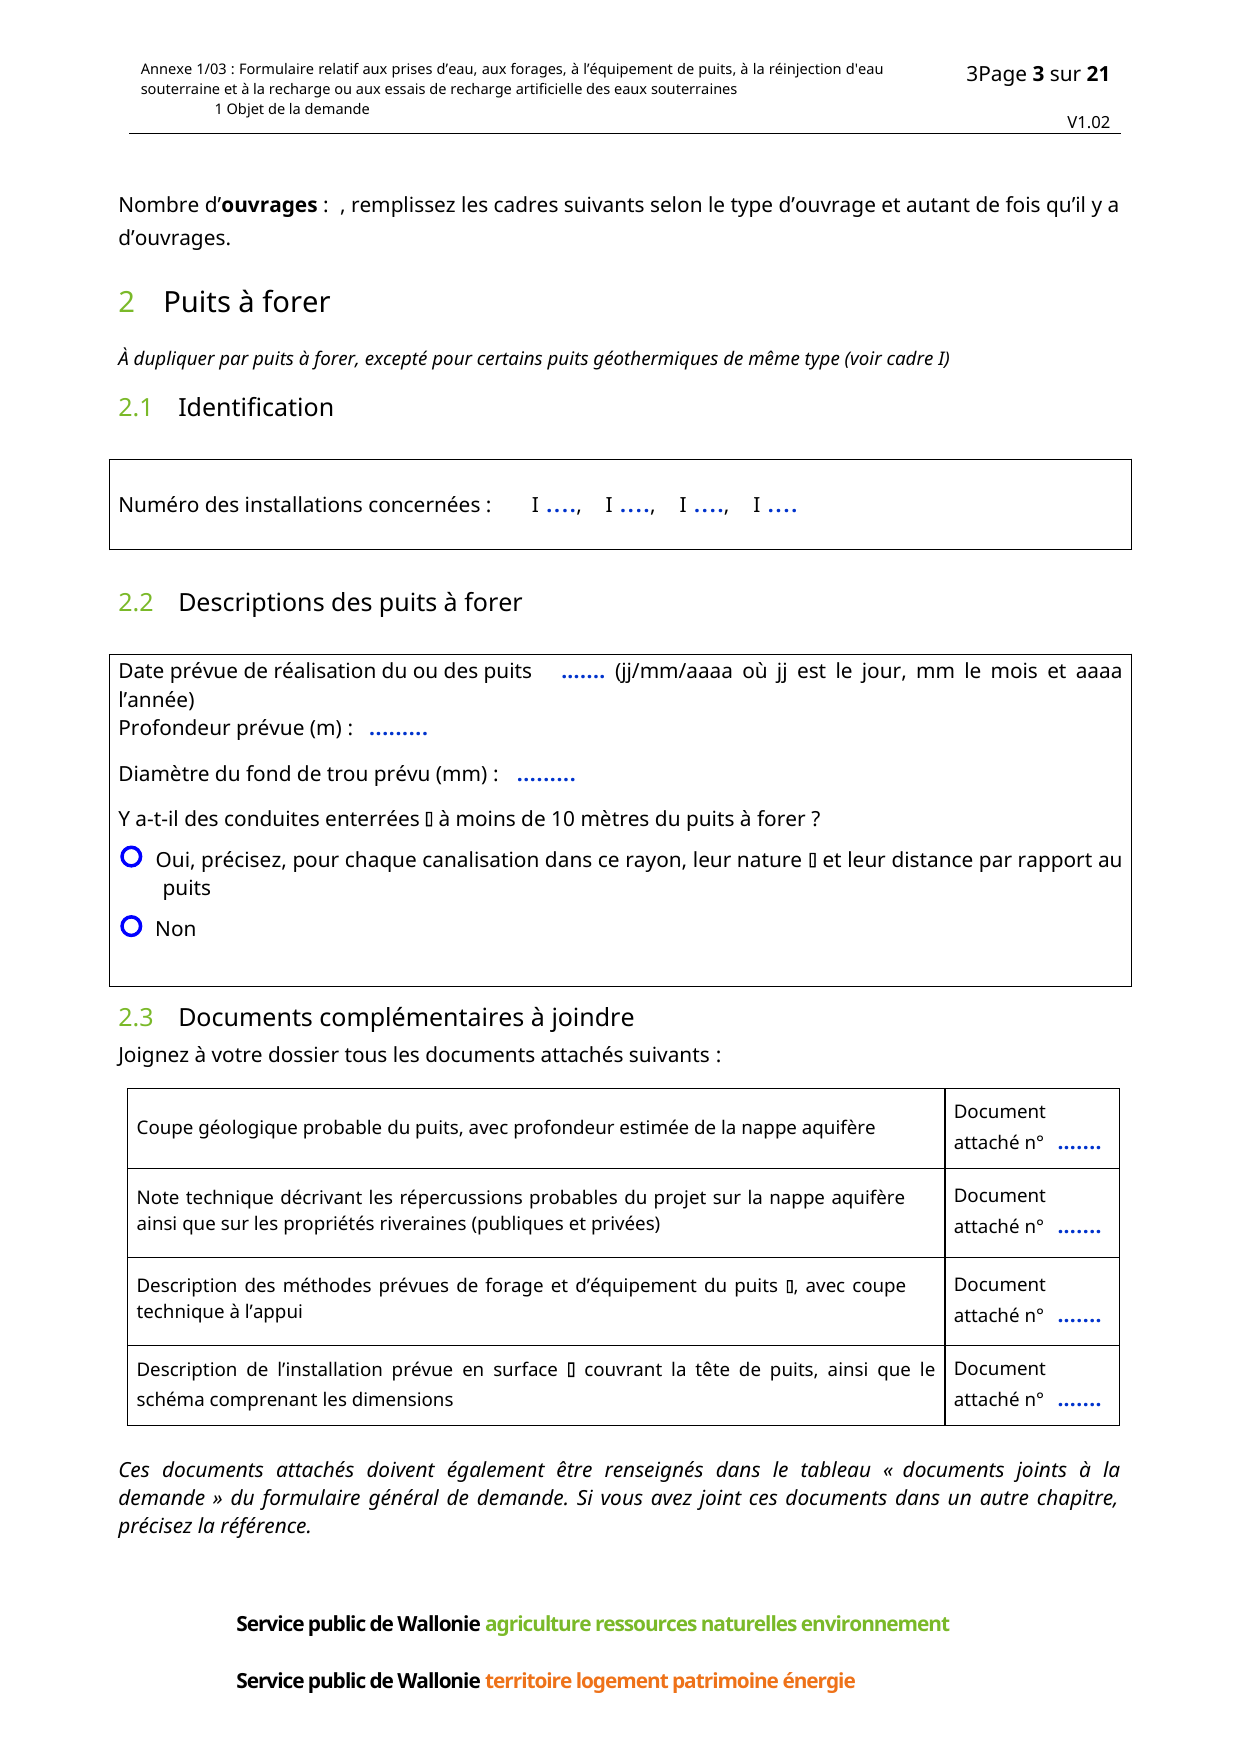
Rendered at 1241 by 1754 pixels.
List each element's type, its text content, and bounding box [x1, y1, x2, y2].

table_header Document attaché n° [946, 1089, 1119, 1168]
table_header Coupe géologique probable du puits, avec profondeur estimée de la nappe aquifère [128, 1089, 944, 1168]
text Y a-t-il des conduites enterrées à moins de 10 mètres du puits à forer ? [110, 801, 1131, 832]
table_cell Note technique décrivant les répercussions probables du projet sur la nappe aquifère ainsi que sur les propriétés riveraines (publiques et privées) [128, 1169, 944, 1257]
table_cell Description de l’installation prévue en surface couvrant la tête de puits, ainsi que le schéma comprenant les dimensions [128, 1346, 944, 1425]
subtitle Identification [118, 390, 1123, 424]
subtitle Puits à forer [118, 281, 1123, 321]
text Date prévue de réalisation du ou des puits (jj/mm/aaaa où jj est le jour, mm le mois et aaaa l’année) [110, 655, 1131, 713]
text Diamètre du fond de trou prévu (mm) : [110, 756, 1131, 787]
subtitle Documents complémentaires à joindre [118, 999, 1123, 1033]
table_cell Document attaché n° [946, 1169, 1119, 1257]
text Nombre d’ouvrages : , remplissez les cadres suivants selon le type d’ouvrage et autant de fois qu’il y a d’ouvrages. [118, 191, 1123, 252]
text À dupliquer par puits à forer, excepté pour certains puits géothermiques de même type (voir cadre I) [118, 346, 1123, 371]
table_cell Document attaché n° [946, 1346, 1119, 1425]
text Profondeur prévue (m) : [118, 713, 1123, 742]
text Non [110, 911, 1131, 943]
text Oui, précisez, pour chaque canalisation dans ce rayon, leur nature et leur distance par rapport au puits [110, 842, 1131, 902]
text Joignez à votre dossier tous les documents attachés suivants : [118, 1040, 1123, 1068]
text Numéro des installations concernées : I , I , I , I [118, 490, 1123, 518]
table_cell Document attaché n° [946, 1258, 1119, 1345]
subtitle Descriptions des puits à forer [118, 585, 1123, 619]
table_cell Description des méthodes prévues de forage et d’équipement du puits , avec coupe technique à l’appui [128, 1258, 944, 1345]
text Ces documents attachés doivent également être renseignés dans le tableau « documents joints à la demande » du formulaire général de demande. Si vous avez joint ces documents dans un autre chapitre, précisez la référence. [118, 1455, 1123, 1540]
